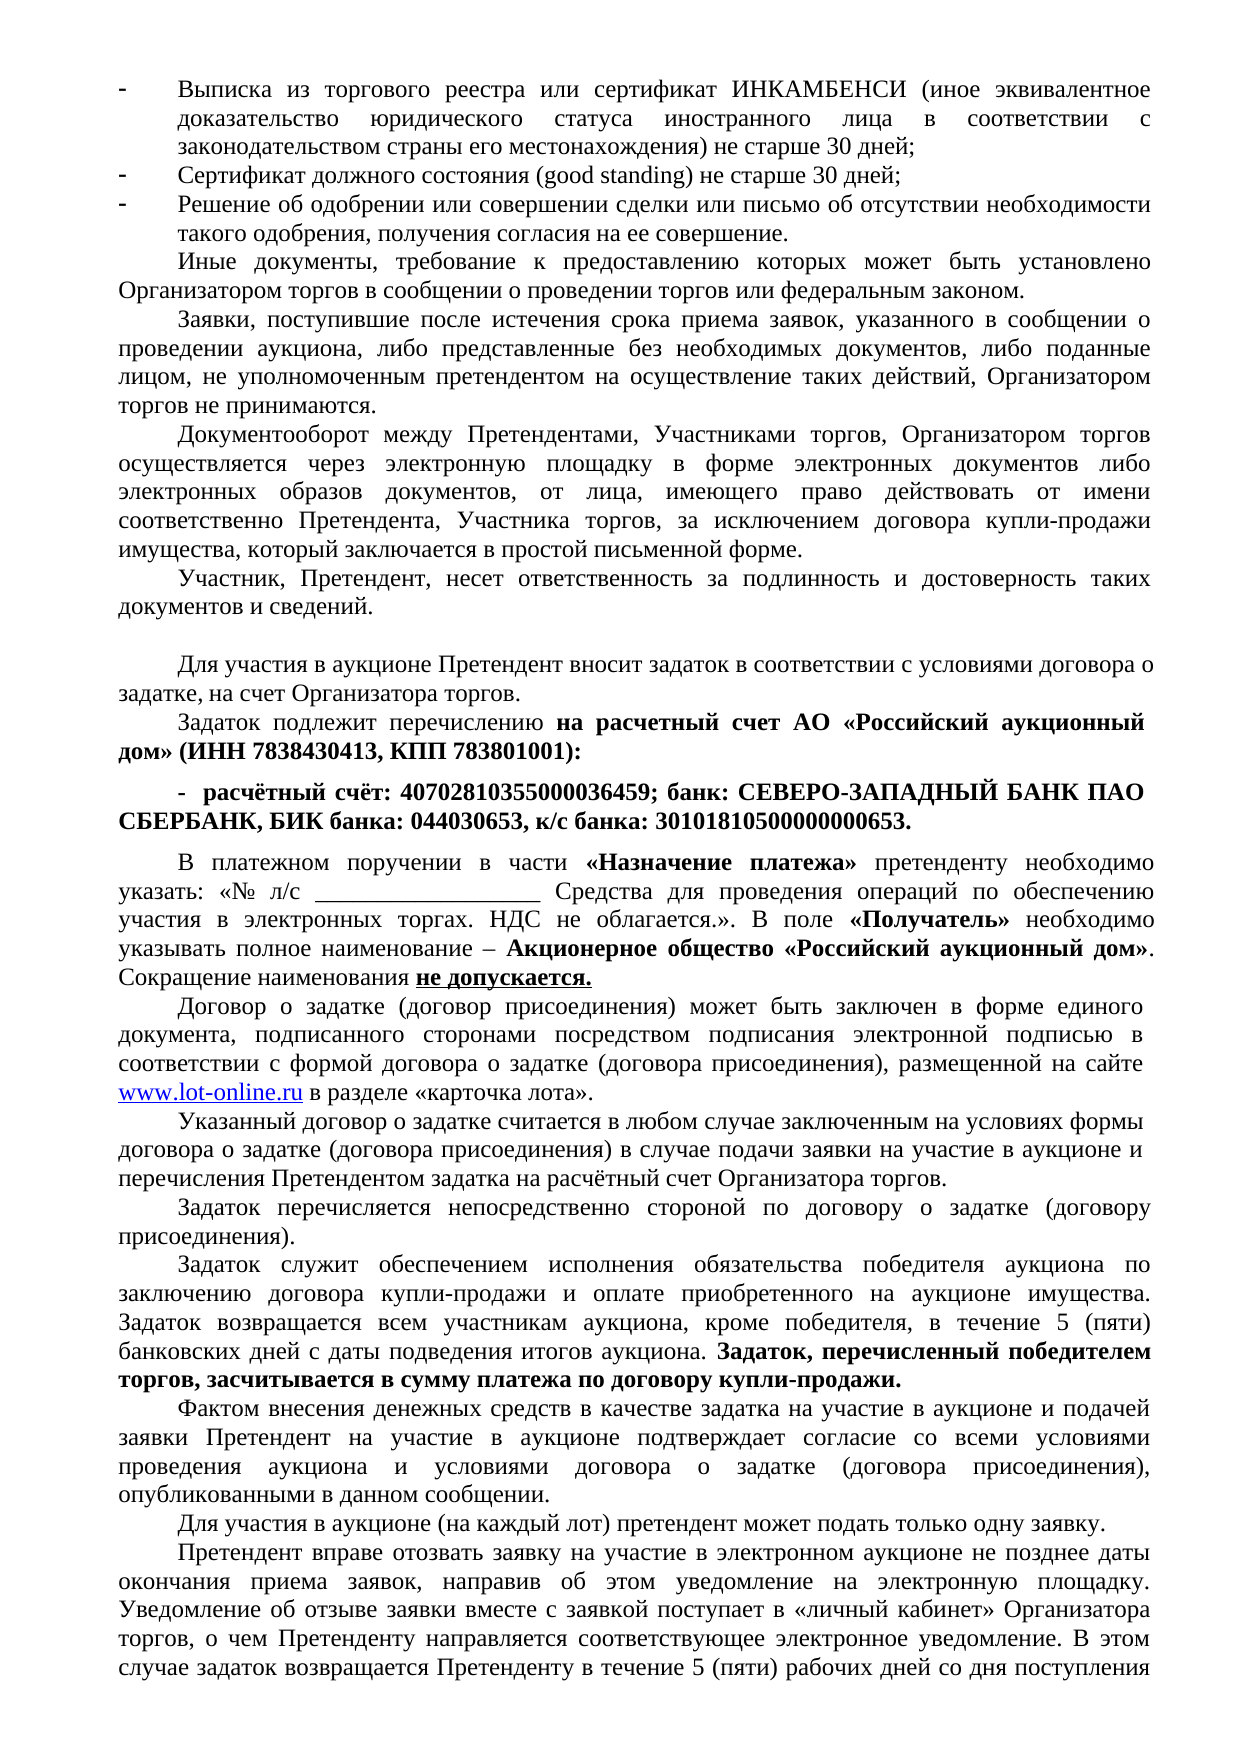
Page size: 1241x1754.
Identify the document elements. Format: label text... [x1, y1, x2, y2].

text Задаток подлежит перечислению на расчетный счет АО «Российский аукционный дом» (ИНН 7838430413, КПП 783801001): [118, 707, 1145, 764]
text Участник, Претендент, несет ответственность за подлинность и достоверность таких документов и сведений. [118, 563, 1152, 620]
text Задаток перечисляется непосредственно стороной по договору о задатке (договору присоединения). [118, 1192, 1152, 1249]
text Договор о задатке (договор присоединения) может быть заключен в форме единого документа, подписанного сторонами посредством подписания электронной подписью в соответствии с формой договора о задатке (договора присоединения), размещенной на сайте www.lot-online.ru в разделе «карточка лота». [118, 991, 1144, 1106]
text Для участия в аукционе (на каждый лот) претендент может подать только одну заявку. [118, 1508, 1152, 1537]
text Фактом внесения денежных средств в качестве задатка на участие в аукционе и подачей заявки Претендент на участие в аукционе подтверждает согласие со всеми условиями проведения аукциона и условиями договора о задатке (договора присоединения), опубликованными в данном сообщении. [118, 1393, 1152, 1508]
text Заявки, поступившие после истечения срока приема заявок, указанного в сообщении о проведении аукциона, либо представленные без необходимых документов, либо поданные лицом, не уполномоченным претендентом на осуществление таких действий, Организатором торгов не принимаются. [118, 304, 1152, 419]
list Решение об одобрении или совершении сделки или письмо об отсутствии необходимости такого одобрения, получения согласия на ее совершение. [118, 189, 1152, 246]
text Для участия в аукционе Претендент вносит задаток в соответствии с условиями договора о задатке, на счет Организатора торгов. [118, 649, 1154, 707]
text Документооборот между Претендентами, Участниками торгов, Организатором торгов осуществляется через электронную площадку в форме электронных документов либо электронных образов документов, от лица, имеющего право действовать от имени соответственно Претендента, Участника торгов, за исключением договора купли-продажи имущества, который заключается в простой письменной форме. [118, 419, 1152, 563]
list Сертификат должного состояния (good standing) не старше 30 дней; [118, 160, 1152, 189]
text Иные документы, требование к предоставлению которых может быть установлено Организатором торгов в сообщении о проведении торгов или федеральным законом. [118, 246, 1152, 304]
text - расчётный счёт: 40702810355000036459; банк: СЕВЕРО-ЗАПАДНЫЙ БАНК ПАО СБЕРБАНК, БИК банка: 044030653, к/с банка: 30101810500000000653. [118, 777, 1145, 834]
text Указанный договор о задатке считается в любом случае заключенным на условиях формы договора о задатке (договора присоединения) в случае подачи заявки на участие в аукционе и перечисления Претендентом задатка на расчётный счет Организатора торгов. [118, 1106, 1144, 1192]
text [118, 1537, 1152, 1681]
list Выписка из торгового реестра или сертификат ИНКАМБЕНСИ (иное эквивалентное доказательство юридического статуса иностранного лица в соответствии с законодательством страны его местонахождения) не старше 30 дней; [118, 74, 1152, 160]
text Задаток служит обеспечением исполнения обязательства победителя аукциона по заключению договора купли-продажи и оплате приобретенного на аукционе имущества. Задаток возвращается всем участникам аукциона, кроме победителя, в течение 5 (пяти) банковских дней с даты подведения итогов аукциона. Задаток, перечисленный победителем торгов, засчитывается в сумму платежа по договору купли-продажи. [118, 1249, 1152, 1393]
text В платежном поручении в части «Назначение платежа» претенденту необходимо указать: «№ л/с __________________ Средства для проведения операций по обеспечению участия в электронных торгах. НДС не облагается.». В поле «Получатель» необходимо указывать полное наименование – Акционерное общество «Российский аукционный дом». Сокращение наименования не допускается. [118, 847, 1154, 991]
